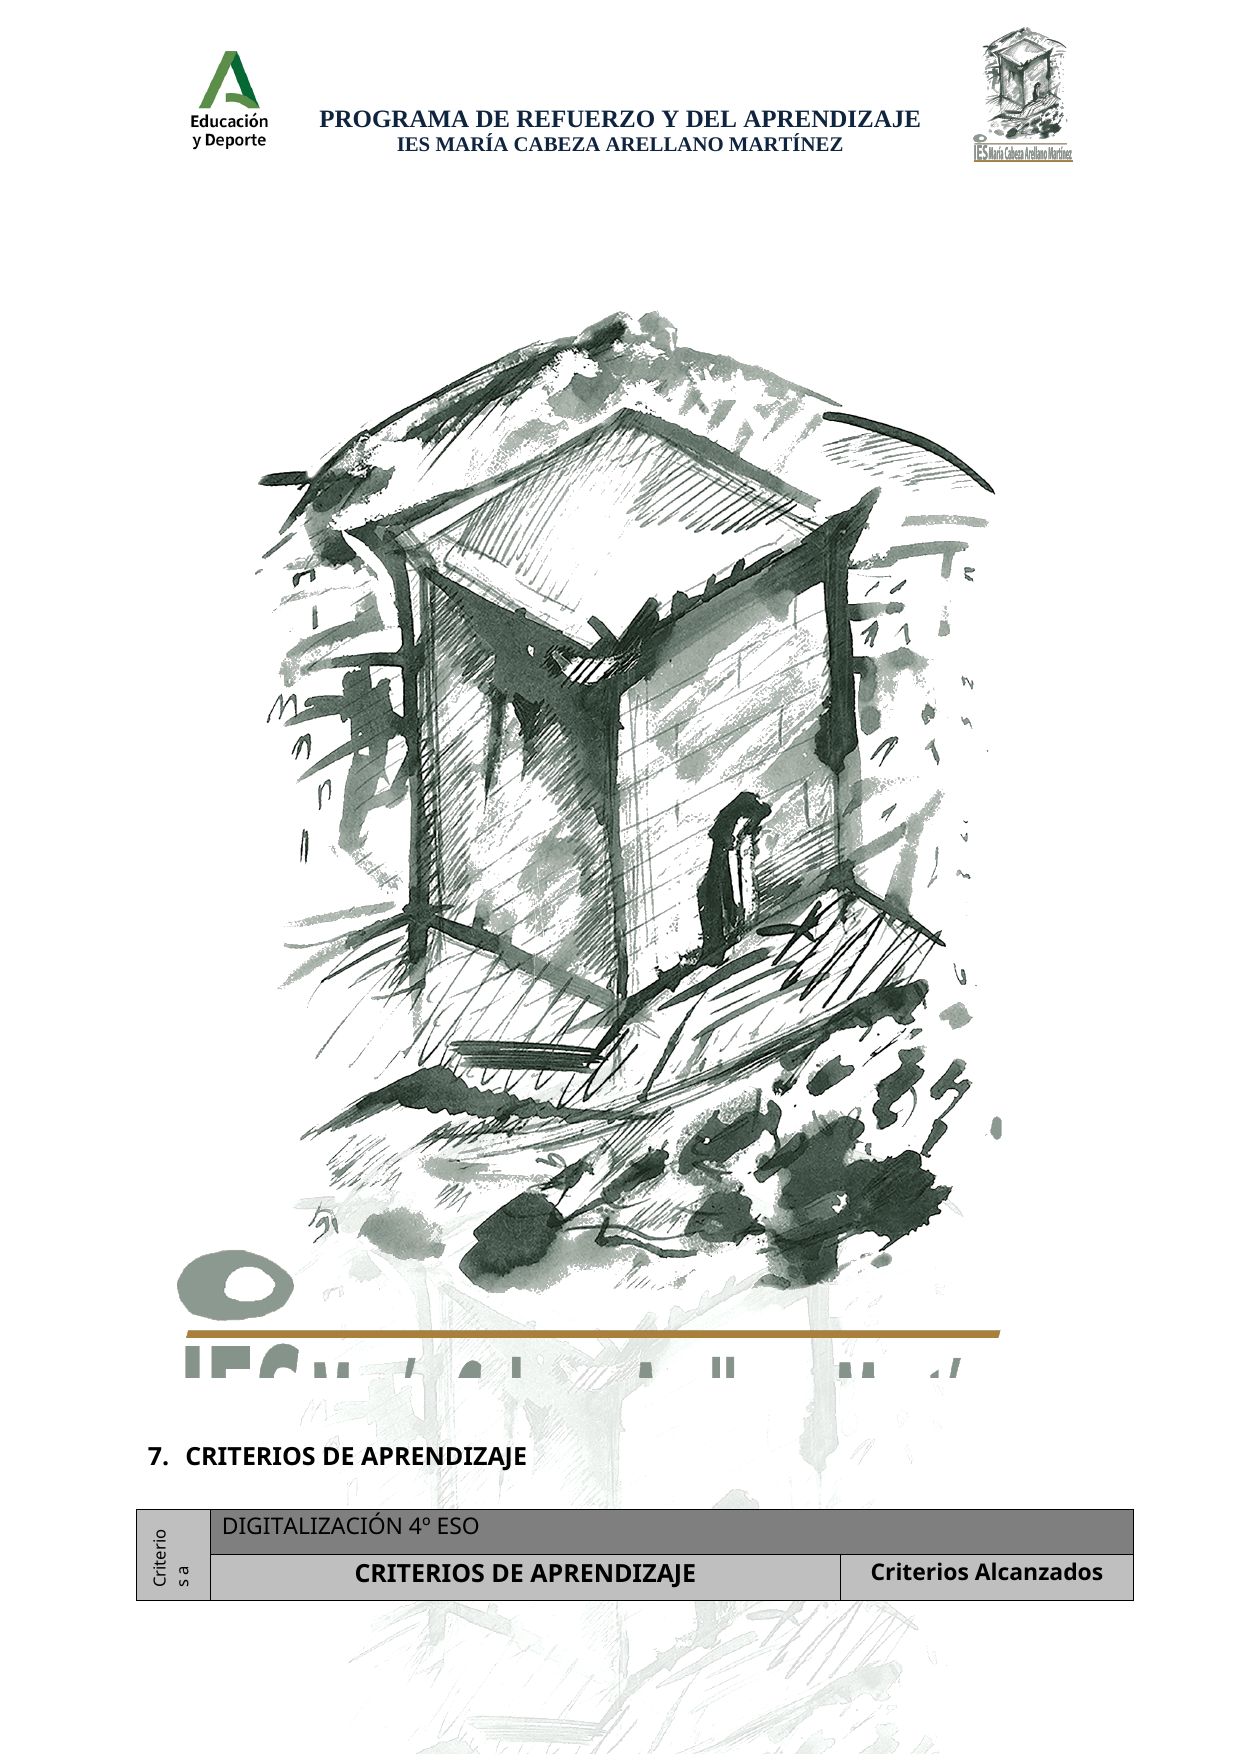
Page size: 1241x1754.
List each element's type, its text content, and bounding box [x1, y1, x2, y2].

table_cell CRITERIOS DE APRENDIZAJE [211, 1555, 840, 1600]
picture [147, 11, 1123, 1378]
subtitle CRITERIOS DE APRENDIZAJE [148, 1438, 1122, 1473]
table_header DIGITALIZACIÓN 4º ESO [211, 1510, 1133, 1554]
table_header Criterios a reforzar /recuperar [137, 1510, 210, 1600]
table_cell Criterios Alcanzados [841, 1555, 1133, 1600]
